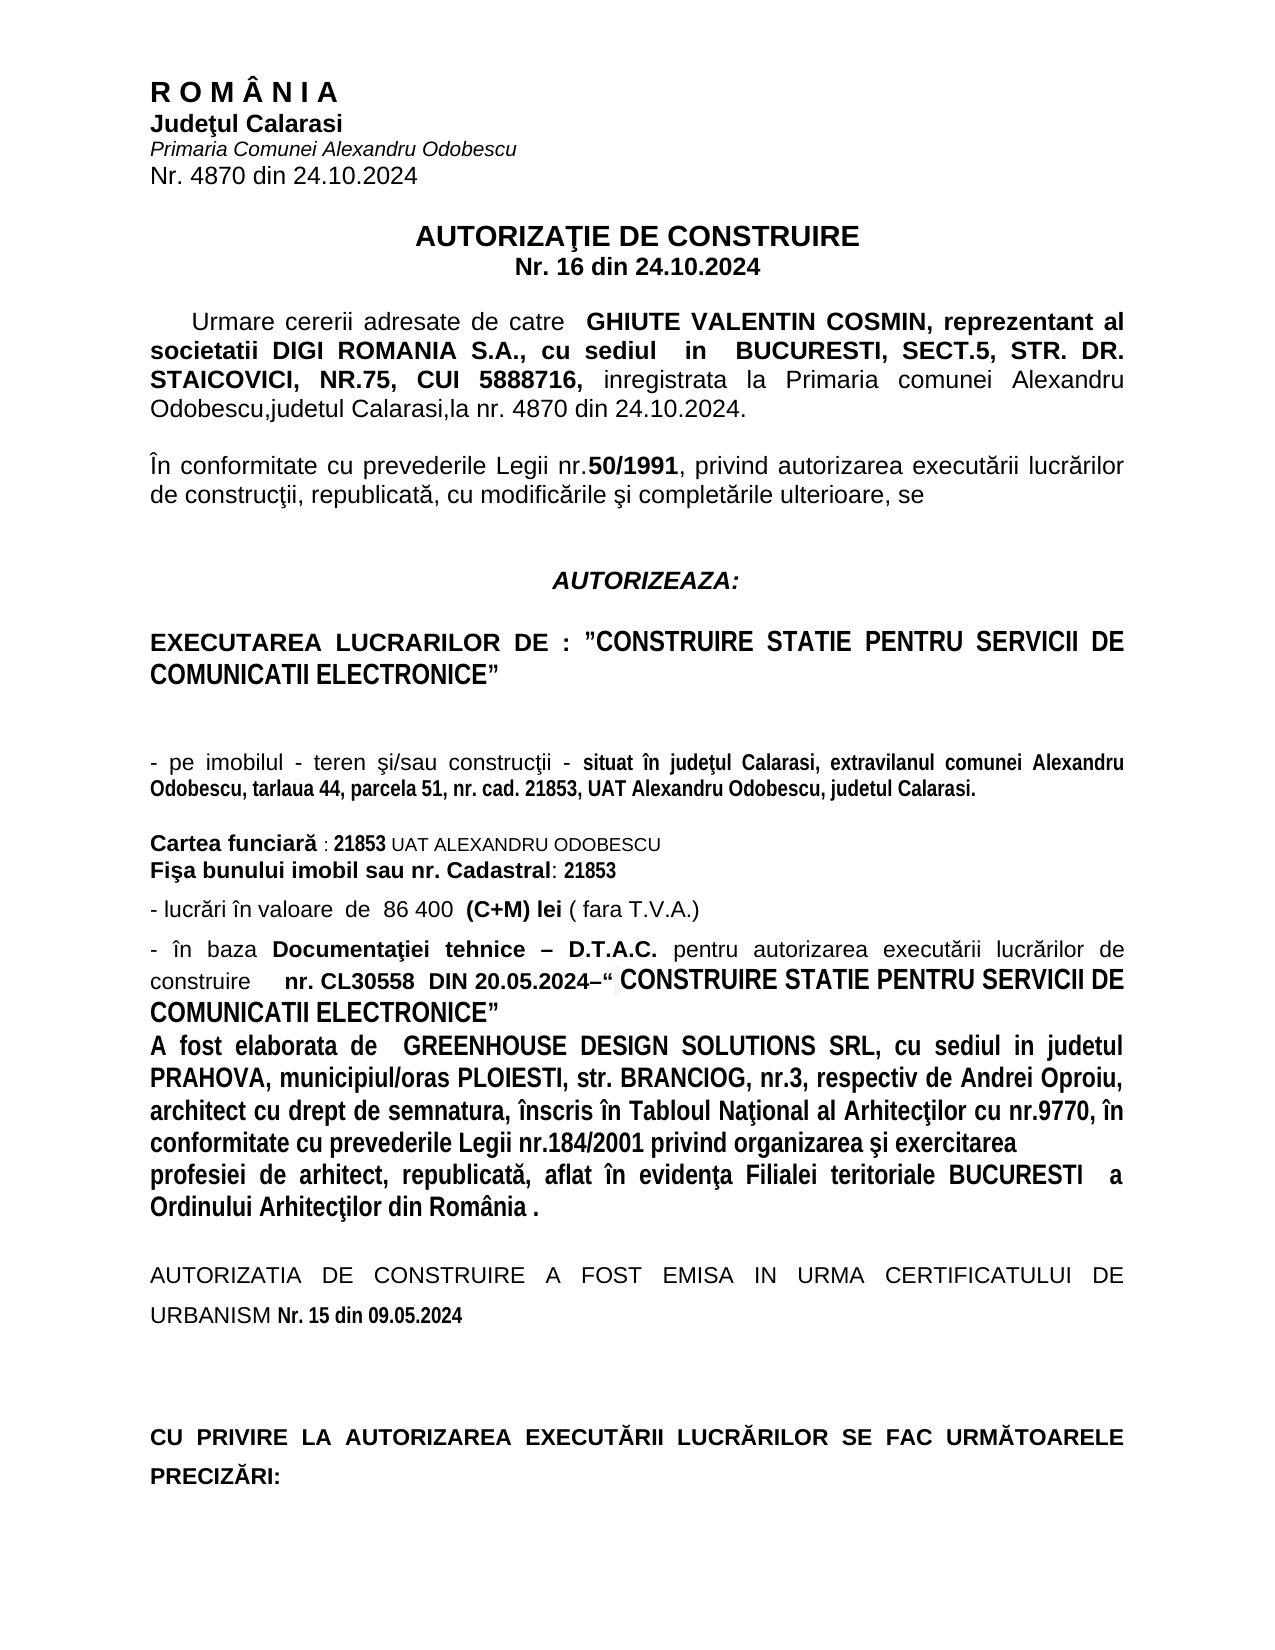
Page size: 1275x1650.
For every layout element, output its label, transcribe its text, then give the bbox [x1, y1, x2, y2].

text - în baza Documentaţiei tehnice – D.T.A.C. pentru autorizarea executării lucrărilor de construire nr. CL30558 DIN 20.05.2024–“ CONSTRUIRE STATIE PENTRU SERVICII DE COMUNICATII ELECTRONICE” [150, 936, 1125, 1029]
text - pe imobilul - teren şi/sau construcţii - situat în judeţul Calarasi, extravilanul comunei Alexandru Odobescu, tarlaua 44, parcela 51, nr. cad. 21853, UAT Alexandru Odobescu, judetul Calarasi. [150, 748, 1125, 801]
text AUTORIZATIA DE CONSTRUIRE A FOST EMISA IN URMA CERTIFICATULUI DE URBANISM Nr. 15 din 09.05.2024 [150, 1262, 1125, 1328]
text A fost elaborata de GREENHOUSE DESIGN SOLUTIONS SRL, cu sediul in judetul PRAHOVA, municipiul/oras PLOIESTI, str. BRANCIOG, nr.3, respectiv de Andrei Oproiu, architect cu drept de semnatura, înscris în Tabloul Naţional al Arhitecţilor cu nr.9770, în conformitate cu prevederile Legii nr.184/2001 privind organizarea şi exercitarea [150, 1029, 1125, 1158]
text profesiei de arhitect, republicată, aflat în evidenţa Filialei teritoriale BUCURESTI a Ordinului Arhitecţilor din România . [150, 1158, 1125, 1223]
text Fişa bunului imobil sau nr. Cadastral: 21853 [150, 857, 1125, 883]
text AUTORIZEAZA: [150, 566, 1125, 595]
text În conformitate cu prevederile Legii nr.50/1991, privind autorizarea executării lucrărilor de construcţii, republicată, cu modificările şi completările ulterioare, se [150, 451, 1125, 509]
text AUTORIZAŢIE DE CONSTRUIRE [150, 219, 1125, 252]
text CU PRIVIRE LA AUTORIZAREA EXECUTĂRII LUCRĂRILOR SE FAC URMĂTOARELE PRECIZĂRI: [150, 1424, 1125, 1490]
text EXECUTAREA LUCRARILOR DE : ”CONSTRUIRE STATIE PENTRU SERVICII DE COMUNICATII ELECTRONICE” [150, 624, 1125, 691]
text Urmare cererii adresate de catre GHIUTE VALENTIN COSMIN, reprezentant al societatii DIGI ROMANIA S.A., cu sediul in BUCURESTI, SECT.5, STR. DR. STAICOVICI, NR.75, CUI 5888716, inregistrata la Primaria comunei Alexandru Odobescu,judetul Calarasi,la nr. 4870 din 24.10.2024. [150, 307, 1125, 422]
text Nr. 16 din 24.10.2024 [150, 252, 1125, 281]
text Cartea funciară : 21853 UAT ALEXANDRU ODOBESCU [150, 830, 1125, 857]
text - lucrări în valoare de 86 400 (C+M) lei ( fara T.V.A.) [150, 896, 1125, 922]
